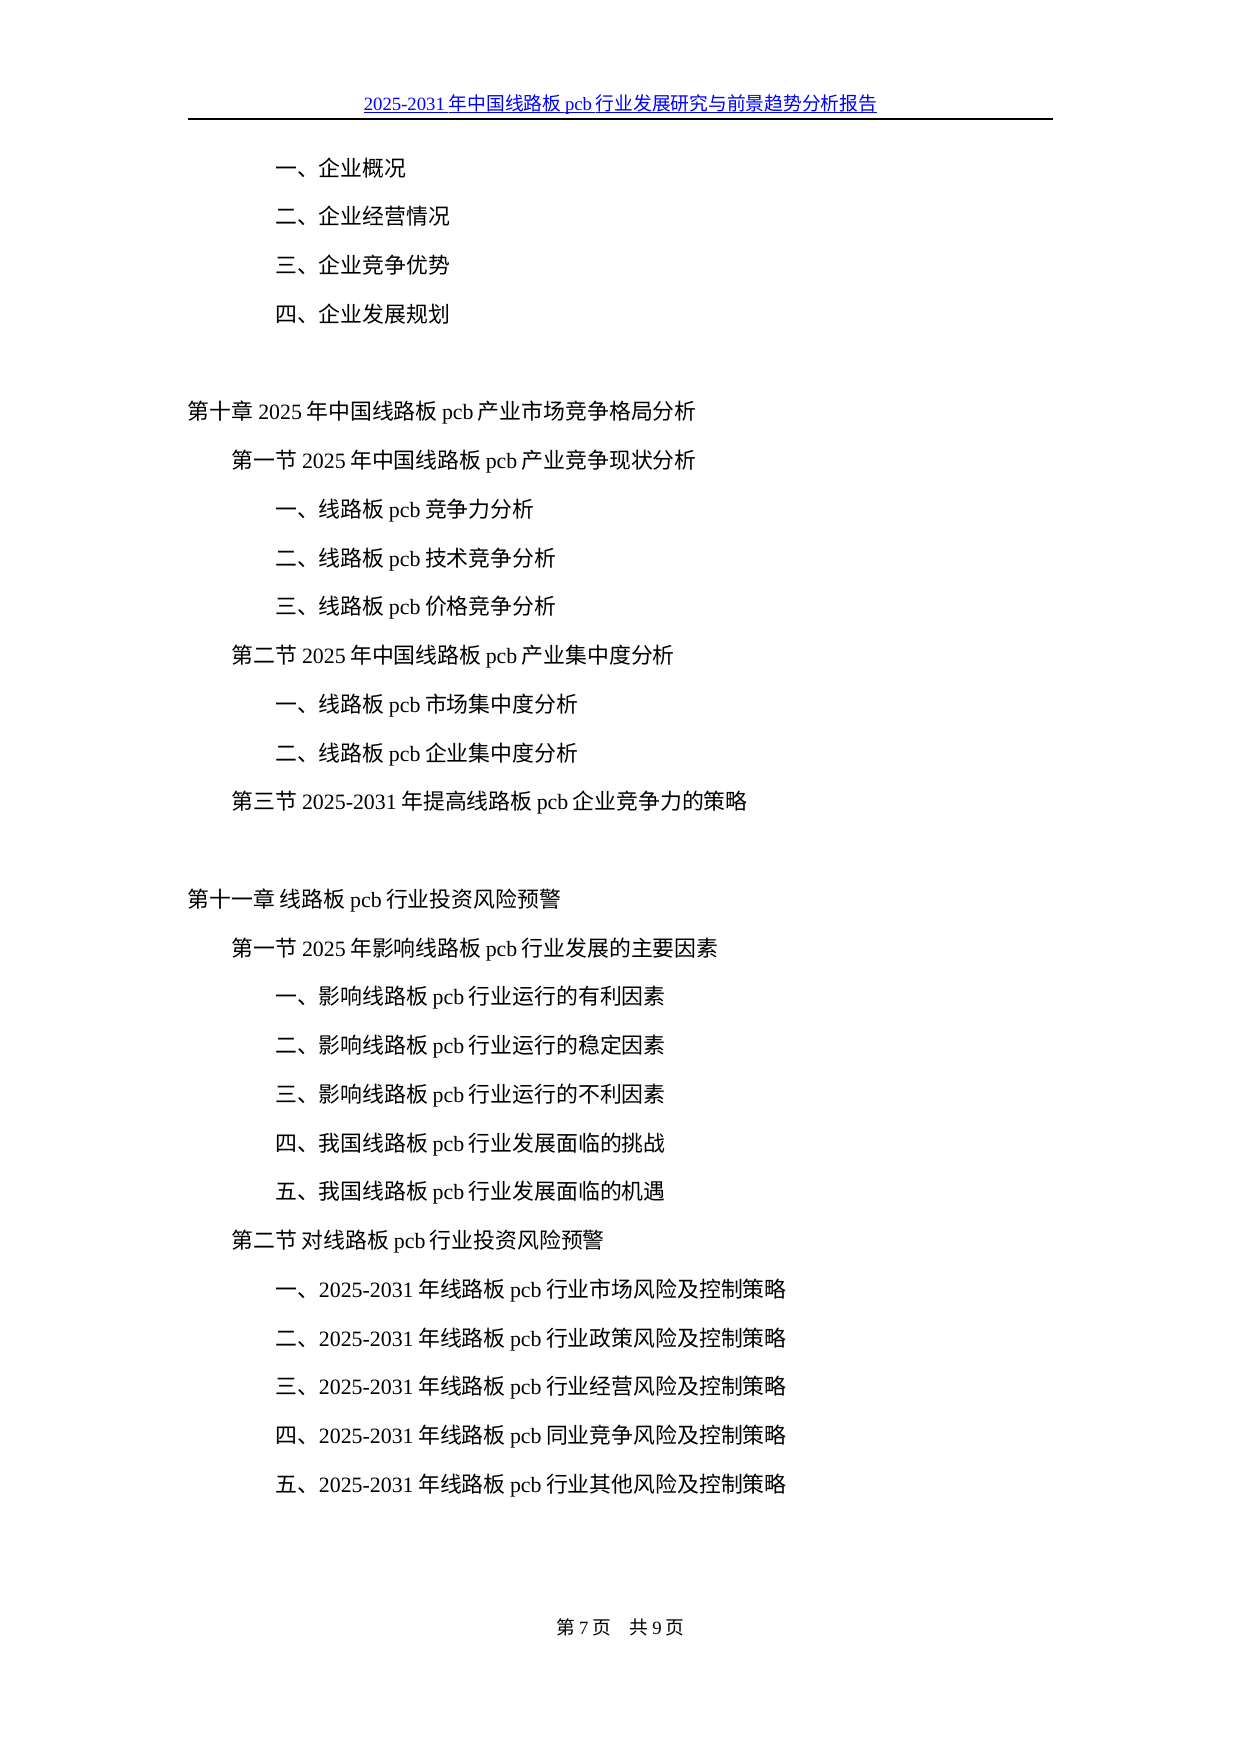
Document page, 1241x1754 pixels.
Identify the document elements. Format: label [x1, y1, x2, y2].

text [187, 150, 1053, 1499]
